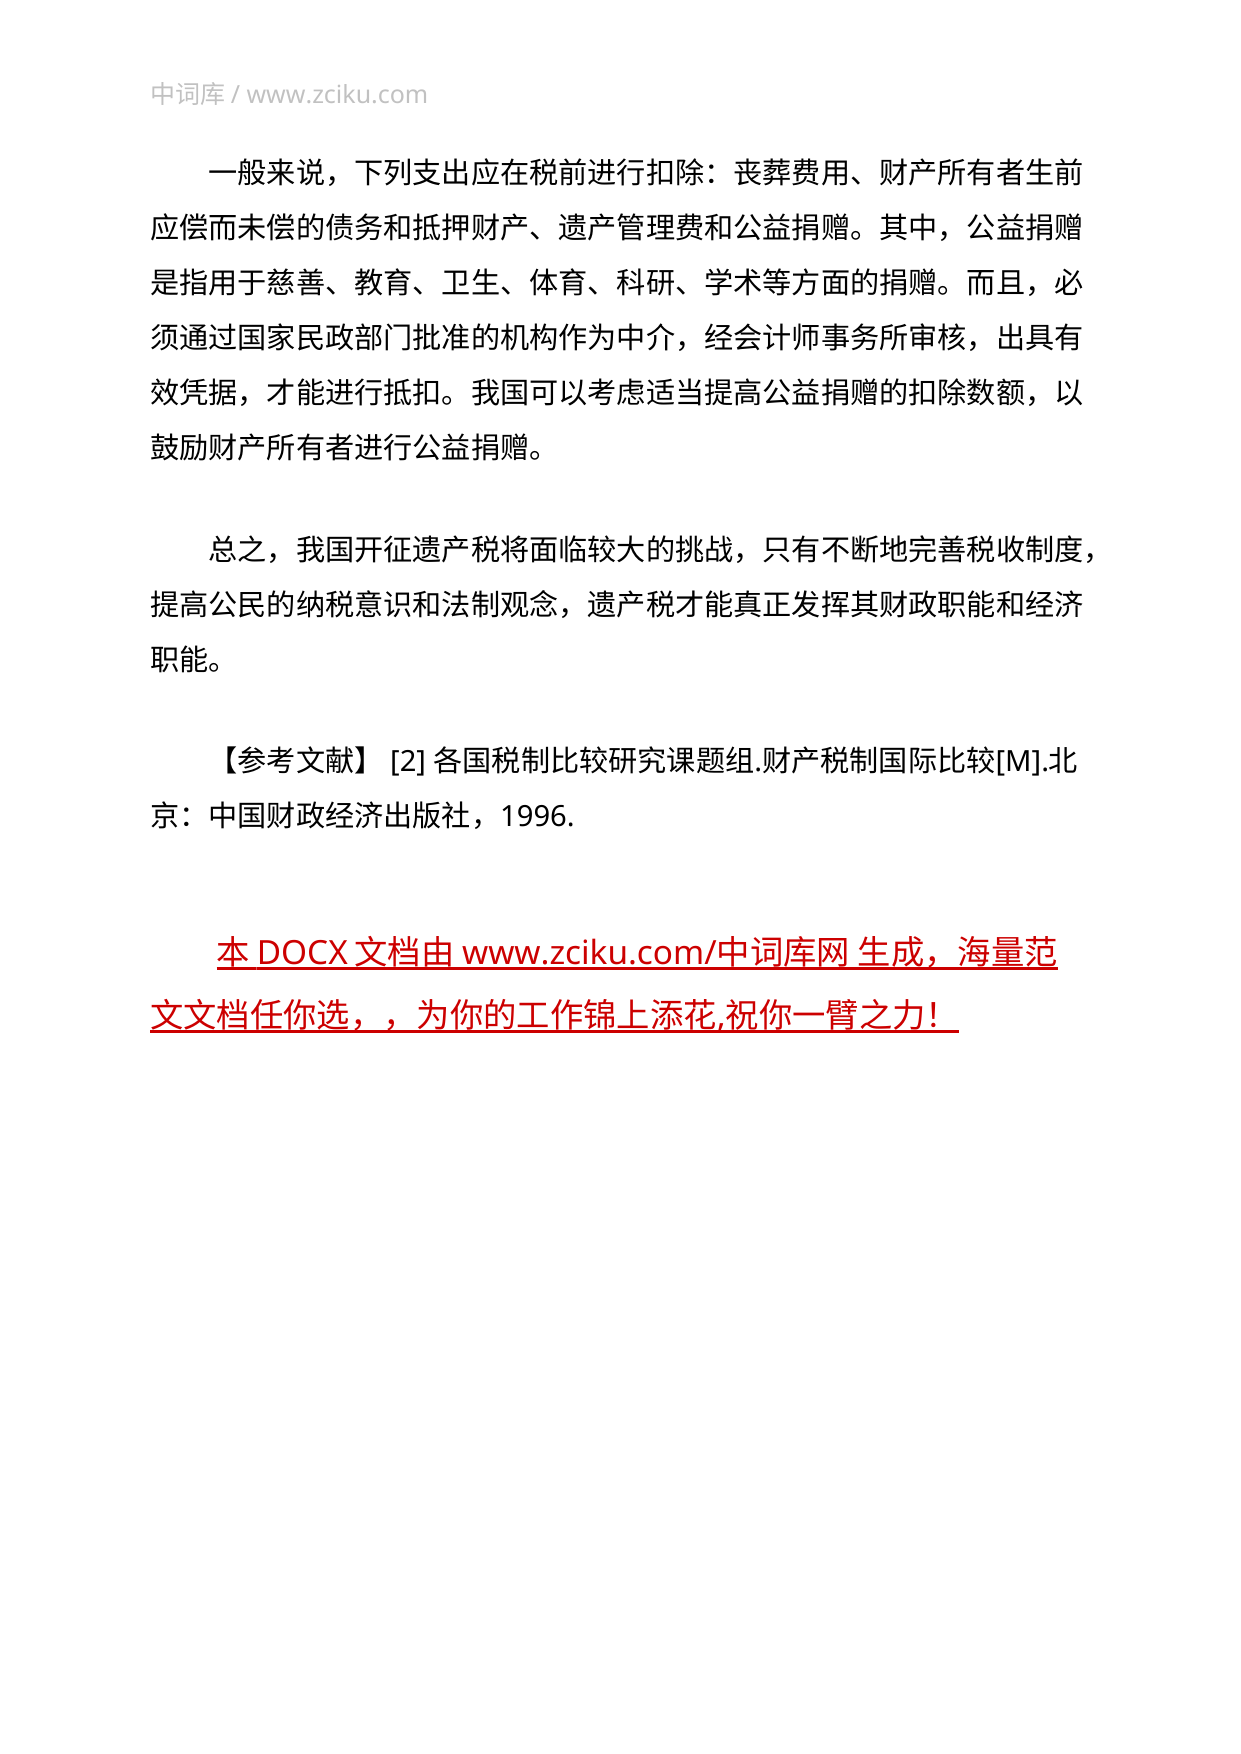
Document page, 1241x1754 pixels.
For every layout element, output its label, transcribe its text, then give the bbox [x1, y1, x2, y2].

text 一般来说，下列支出应在税前进行扣除：丧葬费用、财产所有者生前应偿而未偿的债务和抵押财产、遗产管理费和公益捐赠。其中，公益捐赠是指用于慈善、教育、卫生、体育、科研、学术等方面的捐赠。而且，必须通过国家民政部门批准的机构作为中介，经会计师事务所审核，出具有效凭据，才能进行抵扣。我国可以考虑适当提高公益捐赠的扣除数额，以鼓励财产所有者进行公益捐赠。 [150, 150, 1090, 467]
text 总之，我国开征遗产税将面临较大的挑战，只有不断地完善税收制度，提高公民的纳税意识和法制观念，遗产税才能真正发挥其财政职能和经济职能。 [150, 526, 1090, 678]
text 【参考文献】 [2] 各国税制比较研究课题组.财产税制国际比较[M].北京：中国财政经济出版社，1996. [150, 738, 1090, 835]
text 本DOCX文档由 www.zciku.com/中词库网 生成，海量范文文档任你选，，为你的工作锦上添花,祝你一臂之力！ [150, 926, 1090, 1037]
